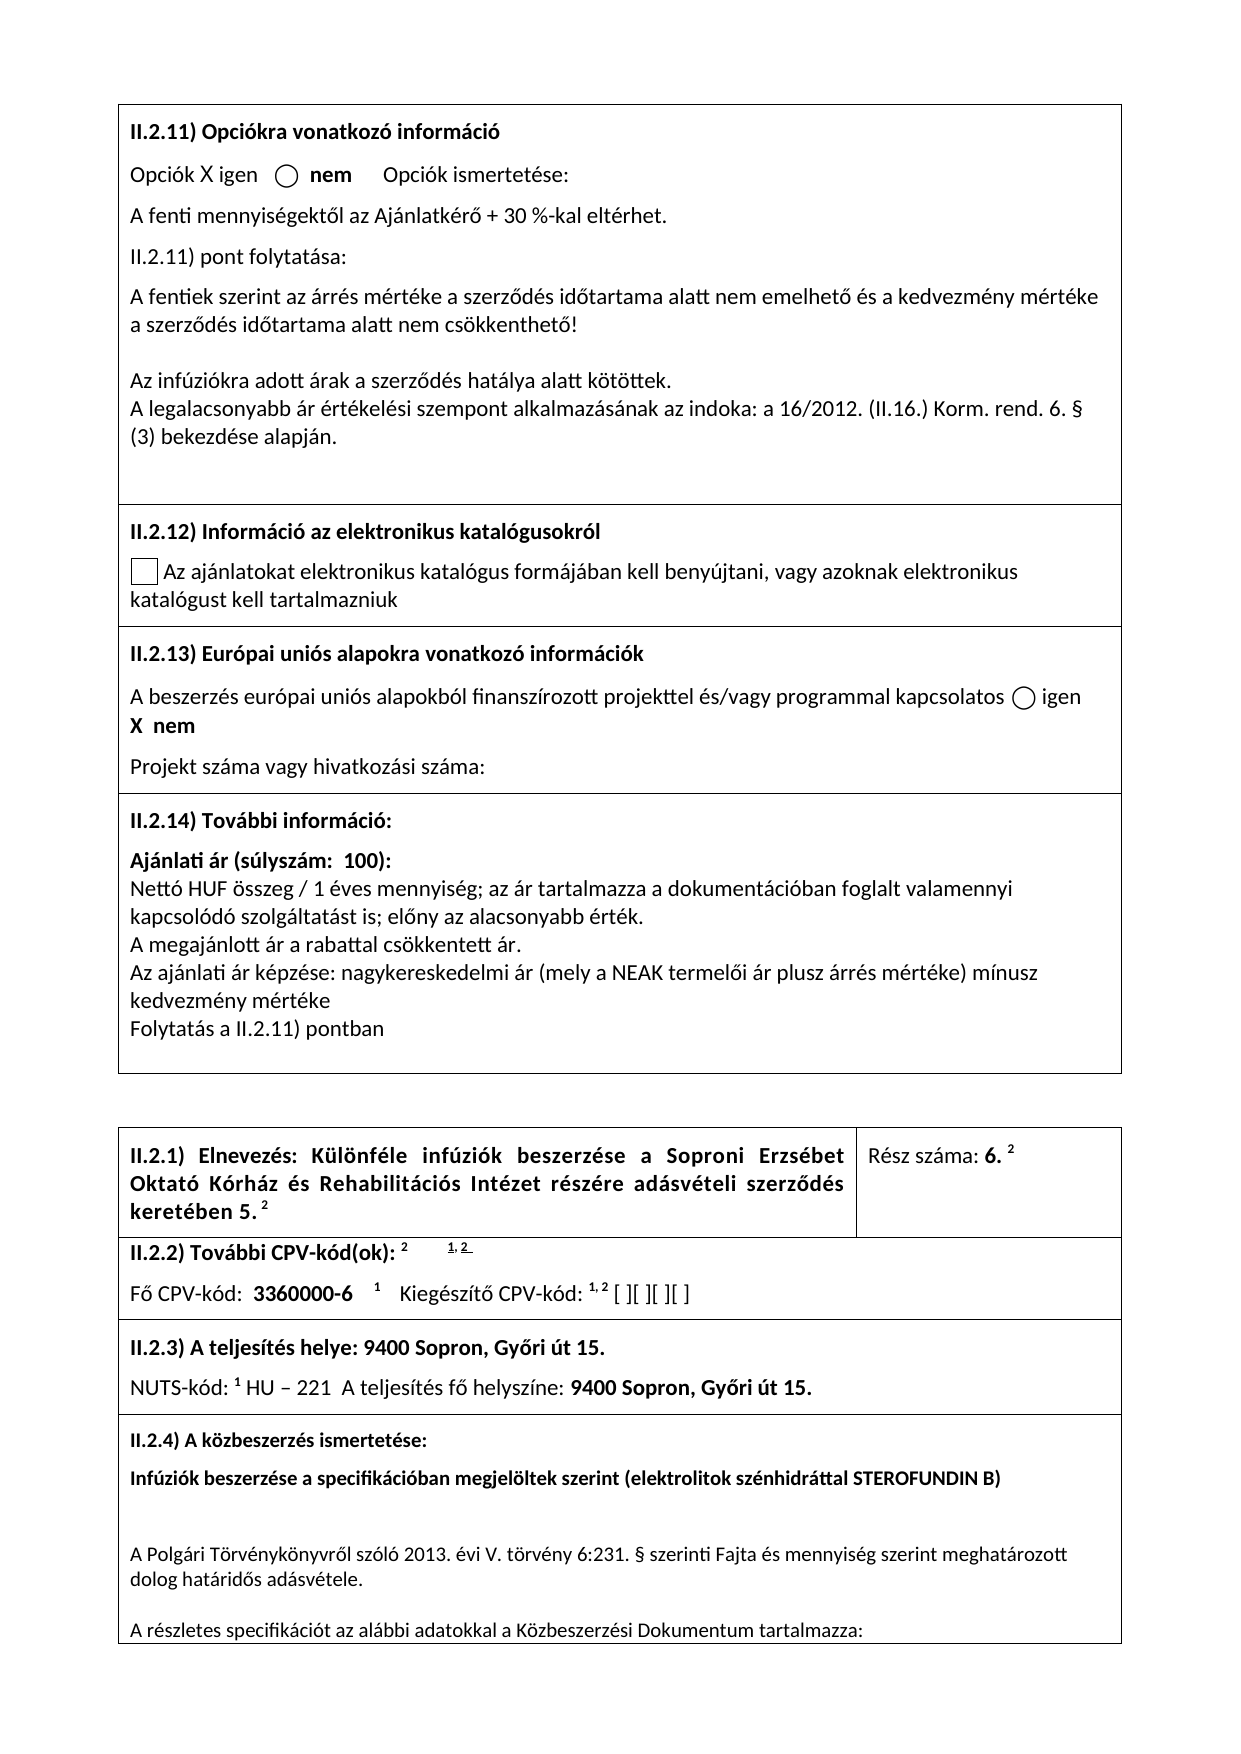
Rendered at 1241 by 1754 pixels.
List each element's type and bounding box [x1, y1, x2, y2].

table_cell [119, 1320, 1121, 1414]
table_cell [119, 1238, 1121, 1319]
table_header [857, 1128, 1121, 1237]
table_cell [119, 794, 1121, 1073]
table_cell [119, 1415, 1121, 1643]
table_cell [119, 505, 1121, 626]
table_header [119, 1128, 856, 1237]
table_cell [119, 105, 1121, 503]
table_cell [119, 627, 1121, 792]
